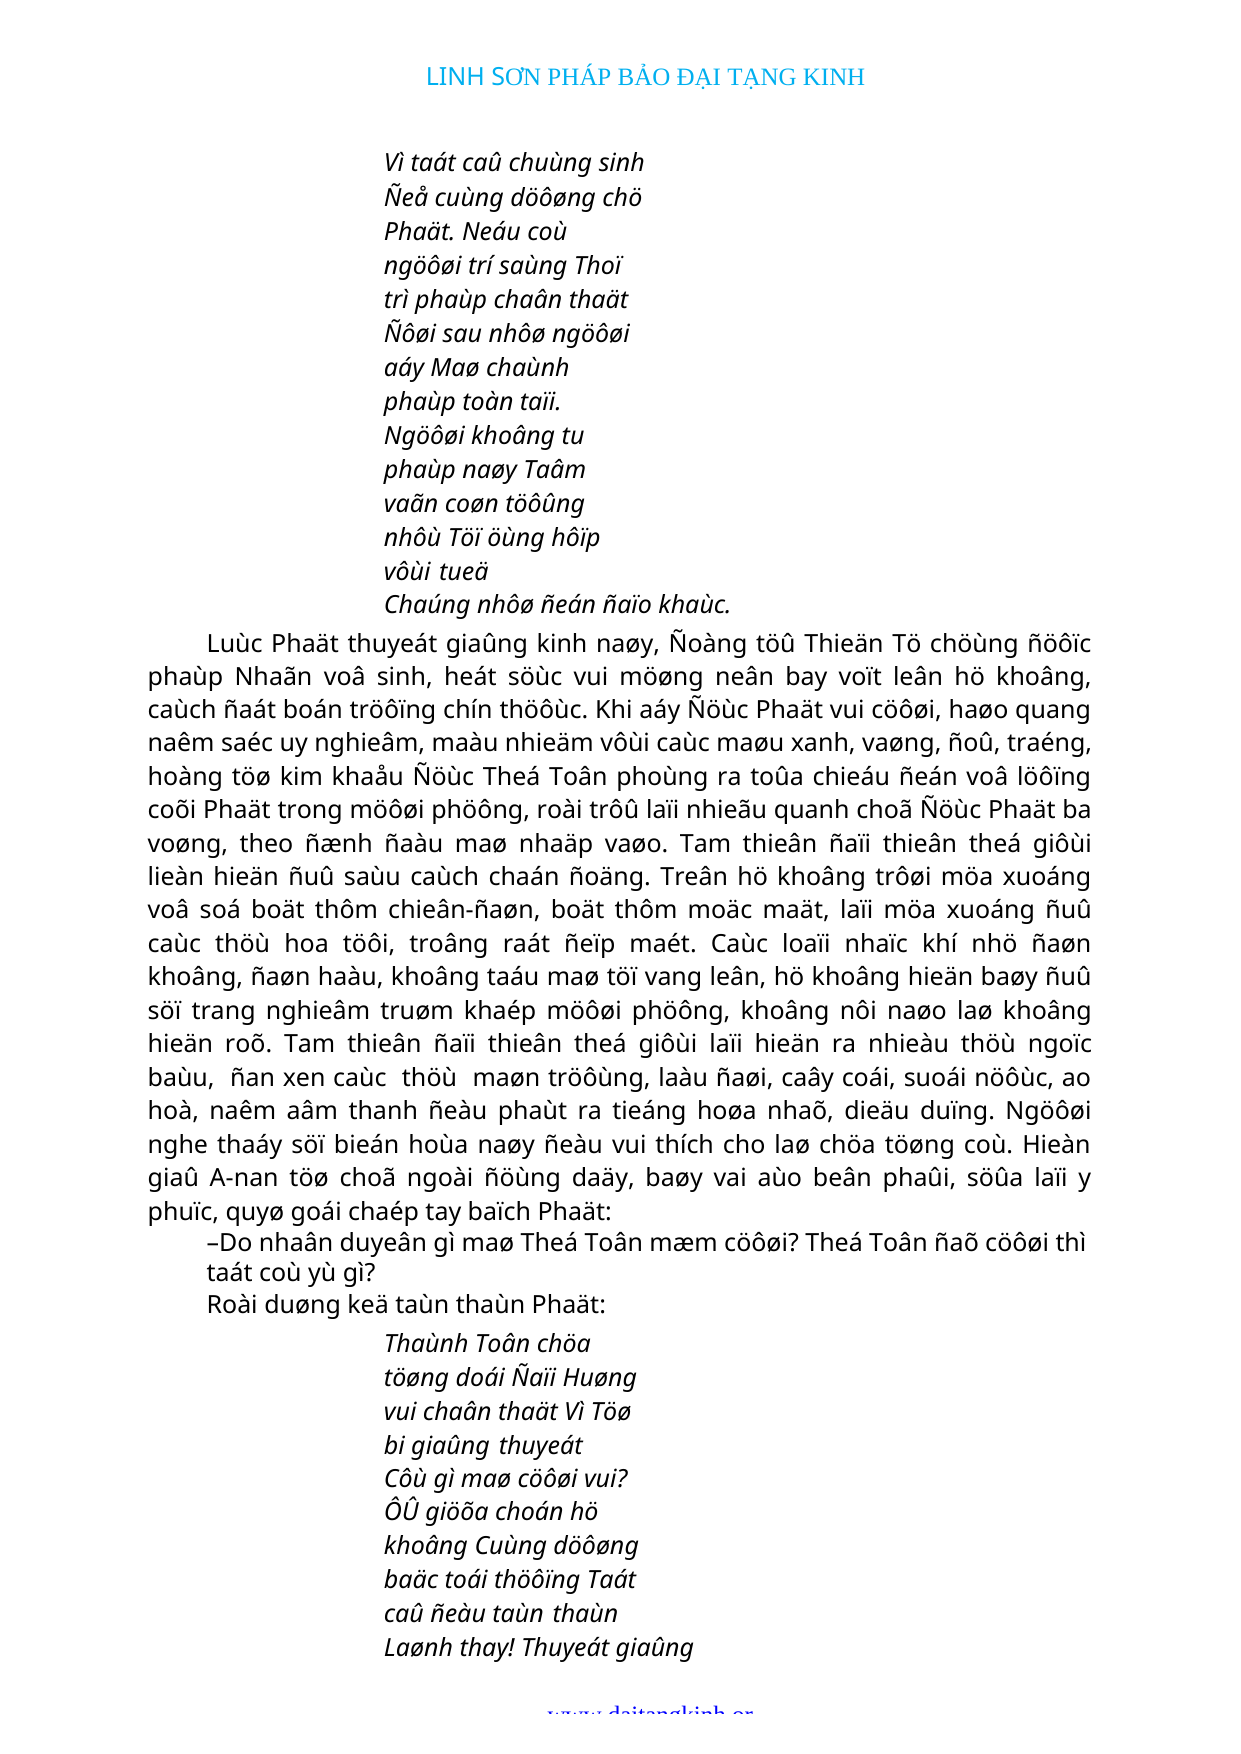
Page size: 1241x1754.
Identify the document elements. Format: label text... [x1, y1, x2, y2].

text Côù gì maø cöôøi vui? [384, 1462, 1105, 1493]
text Roài duøng keä taùn thaùn Phaät: [206, 1288, 1105, 1320]
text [384, 1630, 705, 1664]
text Ñeå cuùng döôøng chö Phaät. Neáu coù ngöôøi trí saùng Thoï trì phaùp chaân thaät Ñôøi sau nhôø ngöôøi aáy Maø chaùnh phaùp toàn taïi. Ngöôøi khoâng tu phaùp naøy Taâm vaãn coøn töôûng nhôù Töï öùng hôïp vôùi tueä [384, 179, 647, 588]
text Thaùnh Toân chöa töøng doái Ñaïi Huøng vui chaân thaät Vì Töø bi giaûng thuyeát [384, 1326, 647, 1462]
text Chaúng nhôø ñeán ñaïo khaùc. [384, 588, 1105, 619]
text Luùc Phaät thuyeát giaûng kinh naøy, Ñoàng töû Thieän Tö chöùng ñöôïc phaùp Nhaãn voâ sinh, heát söùc vui möøng neân bay voït leân hö khoâng, caùch ñaát boán tröôïng chín thöôùc. Khi aáy Ñöùc Phaät vui cöôøi, haøo quang naêm saéc uy nghieâm, maàu nhieäm vôùi caùc maøu xanh, vaøng, ñoû, traéng, hoàng töø kim khaåu Ñöùc Theá Toân phoùng ra toûa chieáu ñeán voâ löôïng coõi Phaät trong möôøi phöông, roài trôû laïi nhieãu quanh choã Ñöùc Phaät ba voøng, theo ñænh ñaàu maø nhaäp vaøo. Tam thieân ñaïi thieân theá giôùi lieàn hieän ñuû saùu caùch chaán ñoäng. Treân hö khoâng trôøi möa xuoáng voâ soá boät thôm chieân-ñaøn, boät thôm moäc maät, laïi möa xuoáng ñuû caùc thöù hoa töôi, troâng raát ñeïp maét. Caùc loaïi nhaïc khí nhö ñaøn khoâng, ñaøn haàu, khoâng taáu maø töï vang leân, hö khoâng hieän baøy ñuû söï trang nghieâm truøm khaép möôøi phöông, khoâng nôi naøo laø khoâng hieän roõ. Tam thieân ñaïi thieân theá giôùi laïi hieän ra nhieàu thöù ngoïc baùu, ñan xen caùc thöù maøn tröôùng, laàu ñaøi, caây coái, suoái nöôùc, ao hoà, naêm aâm thanh ñeàu phaùt ra tieáng hoøa nhaõ, dieäu duïng. Ngöôøi nghe thaáy söï bieán hoùa naøy ñeàu vui thích cho laø chöa töøng coù. Hieàn giaû A-nan töø choã ngoài ñöùng daäy, baøy vai aùo beân phaûi, söûa laïi y phuïc, quyø goái chaép tay baïch Phaät: [147, 625, 1093, 1227]
text Vì taát caû chuùng sinh [384, 145, 1105, 179]
text –Do nhaân duyeân gì maø Theá Toân mæm cöôøi? Theá Toân ñaõ cöôøi thì taát coù yù gì? [206, 1227, 1105, 1288]
text ÔÛ giöõa choán hö khoâng Cuùng döôøng baäc toái thöôïng Taát caû ñeàu taùn thaùn [384, 1493, 668, 1630]
